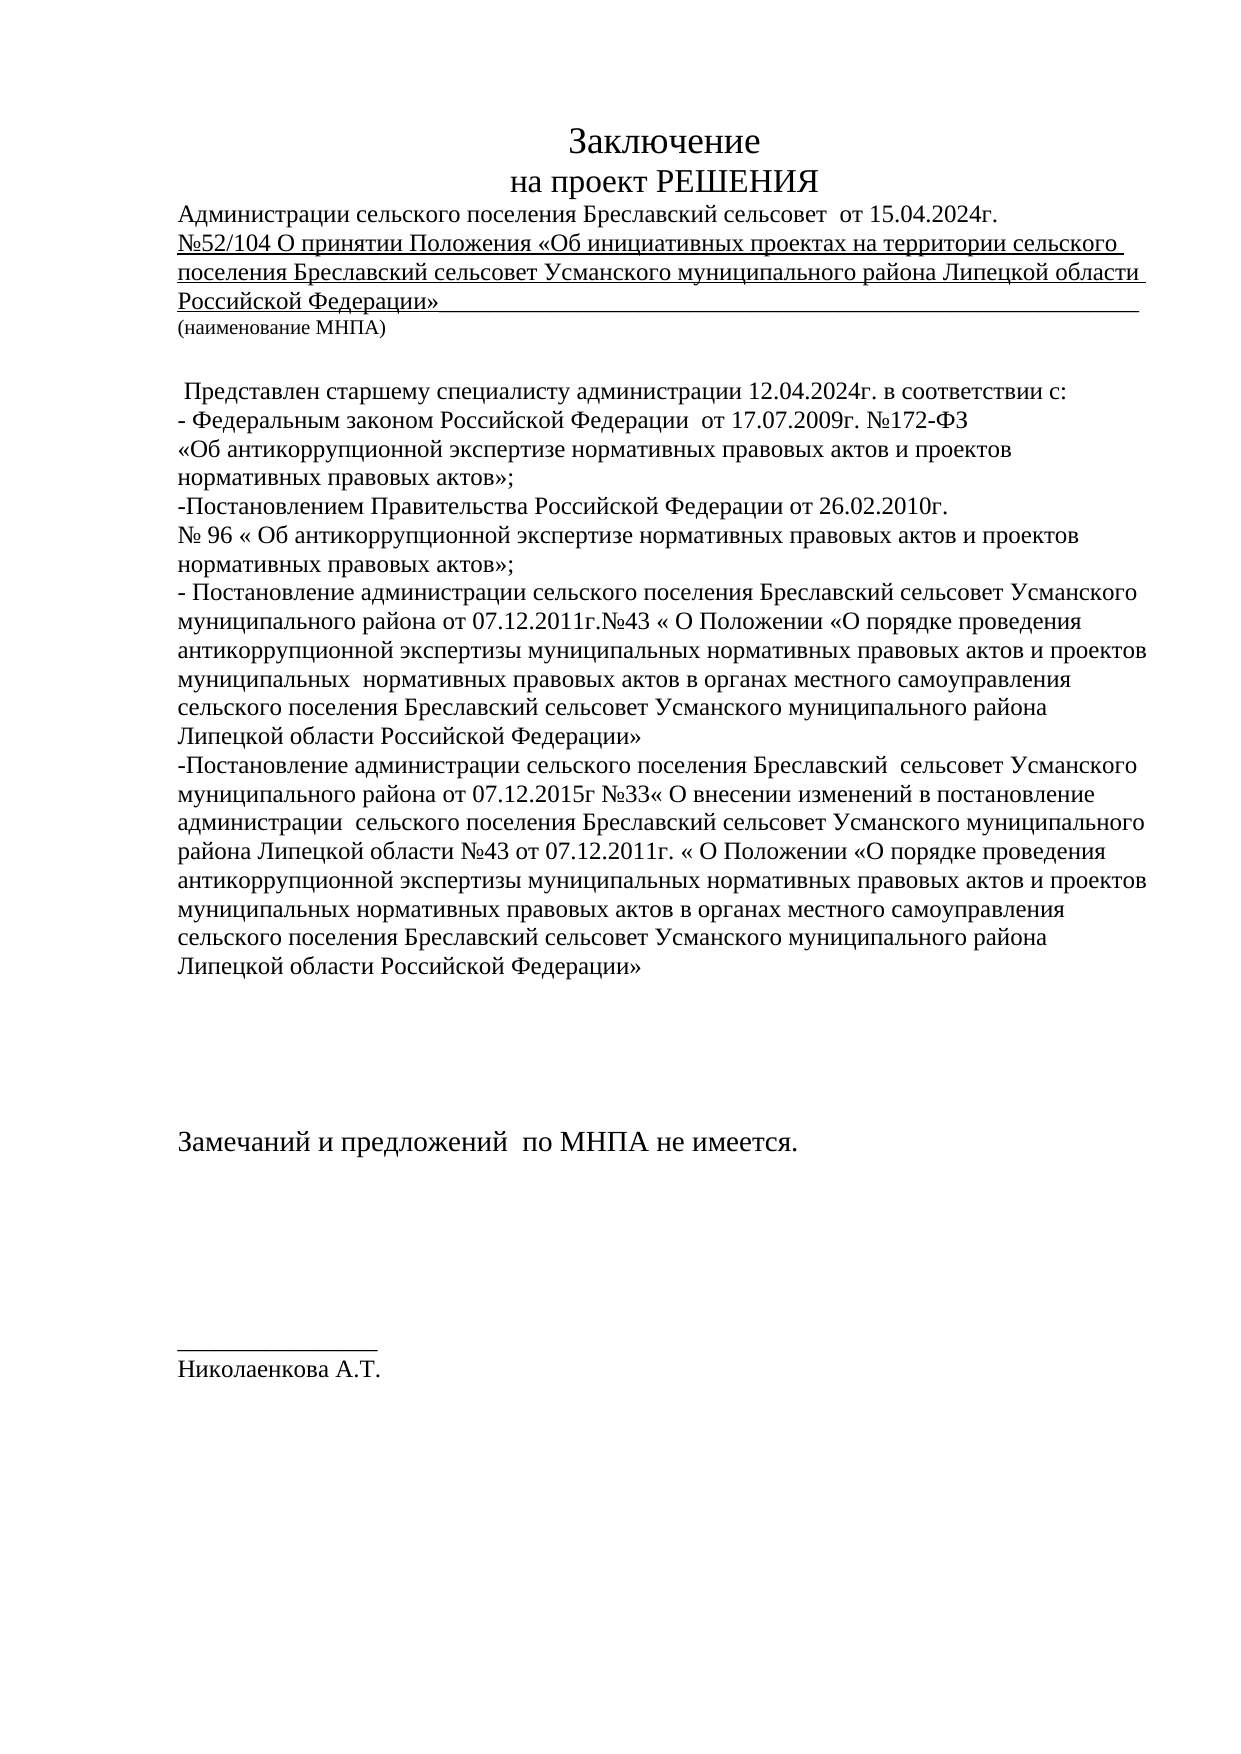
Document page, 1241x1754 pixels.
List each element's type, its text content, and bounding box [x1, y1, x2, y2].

text Представлен старшему специалисту администрации 12.04.2024г. в соответствии с: [177, 376, 1152, 405]
text Замечаний и предложений по МНПА не имеется. [177, 1124, 1152, 1157]
text -Постановлением Правительства Российской Федерации от 26.02.2010г. [177, 491, 1152, 520]
text -Постановление администрации сельского поселения Бреславский сельсовет Усманского муниципального района от 07.12.2015г №33« О внесении изменений в постановление администрации сельского поселения Бреславский сельсовет Усманского муниципального района Липецкой области №43 от 07.12.2011г. « О Положении «О порядке проведения антикоррупционной экспертизы муниципальных нормативных правовых актов и проектов муниципальных нормативных правовых актов в органах местного самоуправления сельского поселения Бреславский сельсовет Усманского муниципального района Липецкой области Российской Федерации» [177, 750, 1152, 980]
text №52/104 О принятии Положения «Об инициативных проектах на территории сельского поселения Бреславский сельсовет Усманского муниципального района Липецкой области Российской Федерации»________________________________________________________ (наименование МНПА) [177, 228, 1152, 339]
text ________________ [177, 1325, 1152, 1354]
text Заключение [177, 118, 1152, 161]
text нормативных правовых актов»; [177, 549, 1152, 577]
text - Постановление администрации сельского поселения Бреславский сельсовет Усманского муниципального района от 07.12.2011г.№43 « О Положении «О порядке проведения антикоррупционной экспертизы муниципальных нормативных правовых актов и проектов муниципальных нормативных правовых актов в органах местного самоуправления сельского поселения Бреславский сельсовет Усманского муниципального района Липецкой области Российской Федерации» [177, 577, 1152, 750]
text № 96 « Об антикоррупционной экспертизе нормативных правовых актов и проектов [177, 520, 1152, 549]
text Администрации сельского поселения Бреславский сельсовет от 15.04.2024г. [177, 199, 1152, 228]
text на проект РЕШЕНИЯ [177, 161, 1152, 199]
text Николаенкова А.Т. [177, 1354, 1152, 1382]
text - Федеральным законом Российской Федерации от 17.07.2009г. №172-ФЗ [177, 405, 1152, 434]
text нормативных правовых актов»; [177, 462, 1152, 491]
text «Об антикоррупционной экспертизе нормативных правовых актов и проектов [177, 434, 1152, 462]
